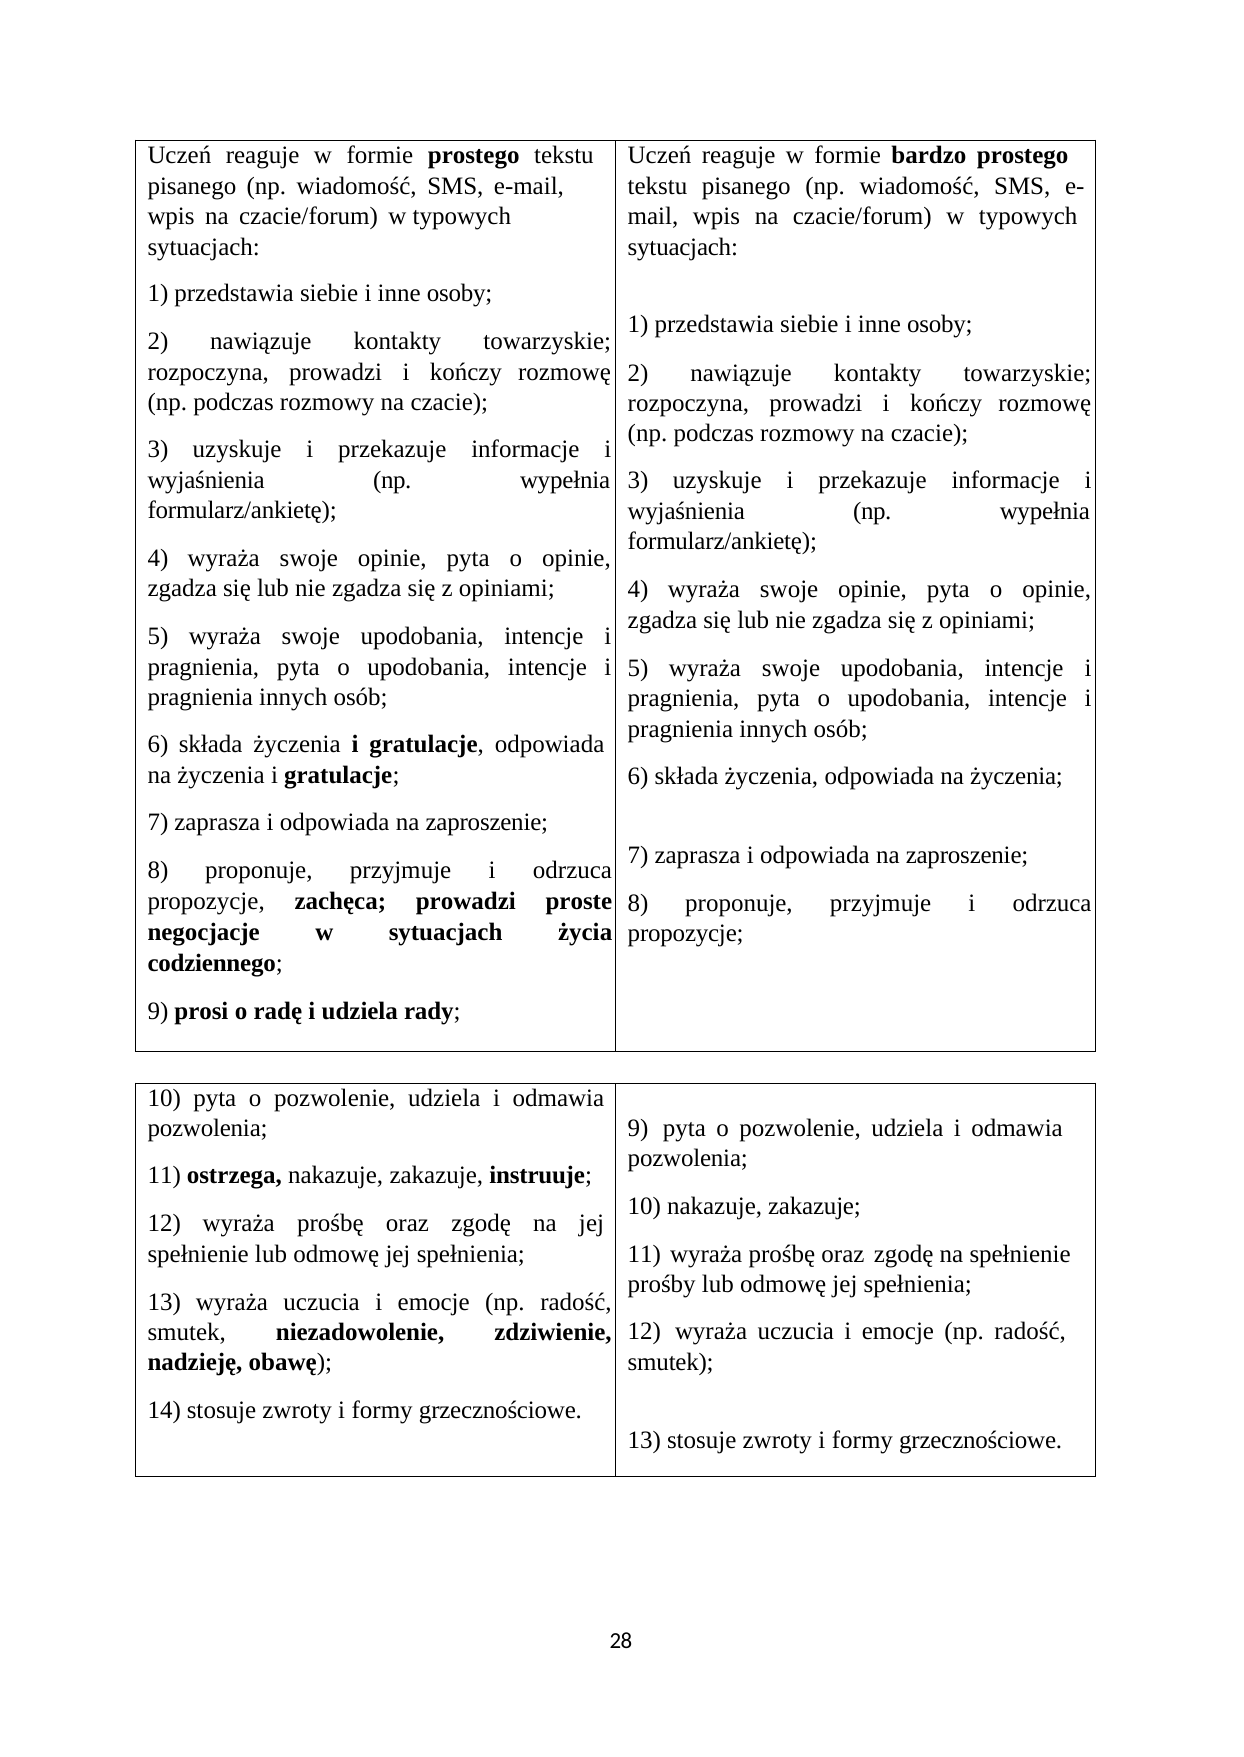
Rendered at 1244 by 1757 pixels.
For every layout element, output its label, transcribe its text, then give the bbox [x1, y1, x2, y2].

table_header pyta o pozwolenie, udziela i odmawia pozwolenia; nakazuje, zakazuje; wyraża prośbę oraz zgodę na spełnienie prośby lub odmowę jej spełnienia; wyraża uczucia i emocje (np. radość, smutek); stosuje zwroty i formy grzecznościowe. [616, 1084, 1095, 1476]
table_header pyta o pozwolenie, udziela i odmawia pozwolenia; ostrzega, nakazuje, zakazuje, instruuje; wyraża prośbę oraz zgodę na jej spełnienie lub odmowę jej spełnienia; wyraża uczucia i emocje (np. radość, smutek, niezadowolenie, zdziwienie, nadzieję, obawę); stosuje zwroty i formy grzecznościowe. [136, 1084, 615, 1476]
table_cell Uczeń reaguje w formie prostego tekstu pisanego (np. wiadomość, SMS, e-mail, wpis na czacie/forum) w typowych sytuacjach: przedstawia siebie i inne osoby; nawiązuje kontakty towarzyskie; rozpoczyna, prowadzi i kończy rozmowę (np. podczas rozmowy na czacie); uzyskuje i przekazuje informacje i wyjaśnienia (np. wypełnia formularz/ankietę); wyraża swoje opinie, pyta o opinie, zgadza się lub nie zgadza się z opiniami; wyraża swoje upodobania, intencje i pragnienia, pyta o upodobania, intencje i pragnienia innych osób; składa życzenia i gratulacje, odpowiada na życzenia i gratulacje; zaprasza i odpowiada na zaproszenie; proponuje, przyjmuje i odrzuca propozycje, zachęca; prowadzi proste negocjacje w sytuacjach życia codziennego; prosi o radę i udziela rady; [136, 141, 615, 1051]
table_cell Uczeń reaguje w formie bardzo prostego tekstu pisanego (np. wiadomość, SMS, e- mail, wpis na czacie/forum) w typowych sytuacjach: przedstawia siebie i inne osoby; nawiązuje kontakty towarzyskie; rozpoczyna, prowadzi i kończy rozmowę (np. podczas rozmowy na czacie); uzyskuje i przekazuje informacje i wyjaśnienia (np. wypełnia formularz/ankietę); wyraża swoje opinie, pyta o opinie, zgadza się lub nie zgadza się z opiniami; wyraża swoje upodobania, intencje i pragnienia, pyta o upodobania, intencje i pragnienia innych osób; składa życzenia, odpowiada na życzenia; zaprasza i odpowiada na zaproszenie; proponuje, przyjmuje i odrzuca propozycje; [616, 141, 1095, 1051]
